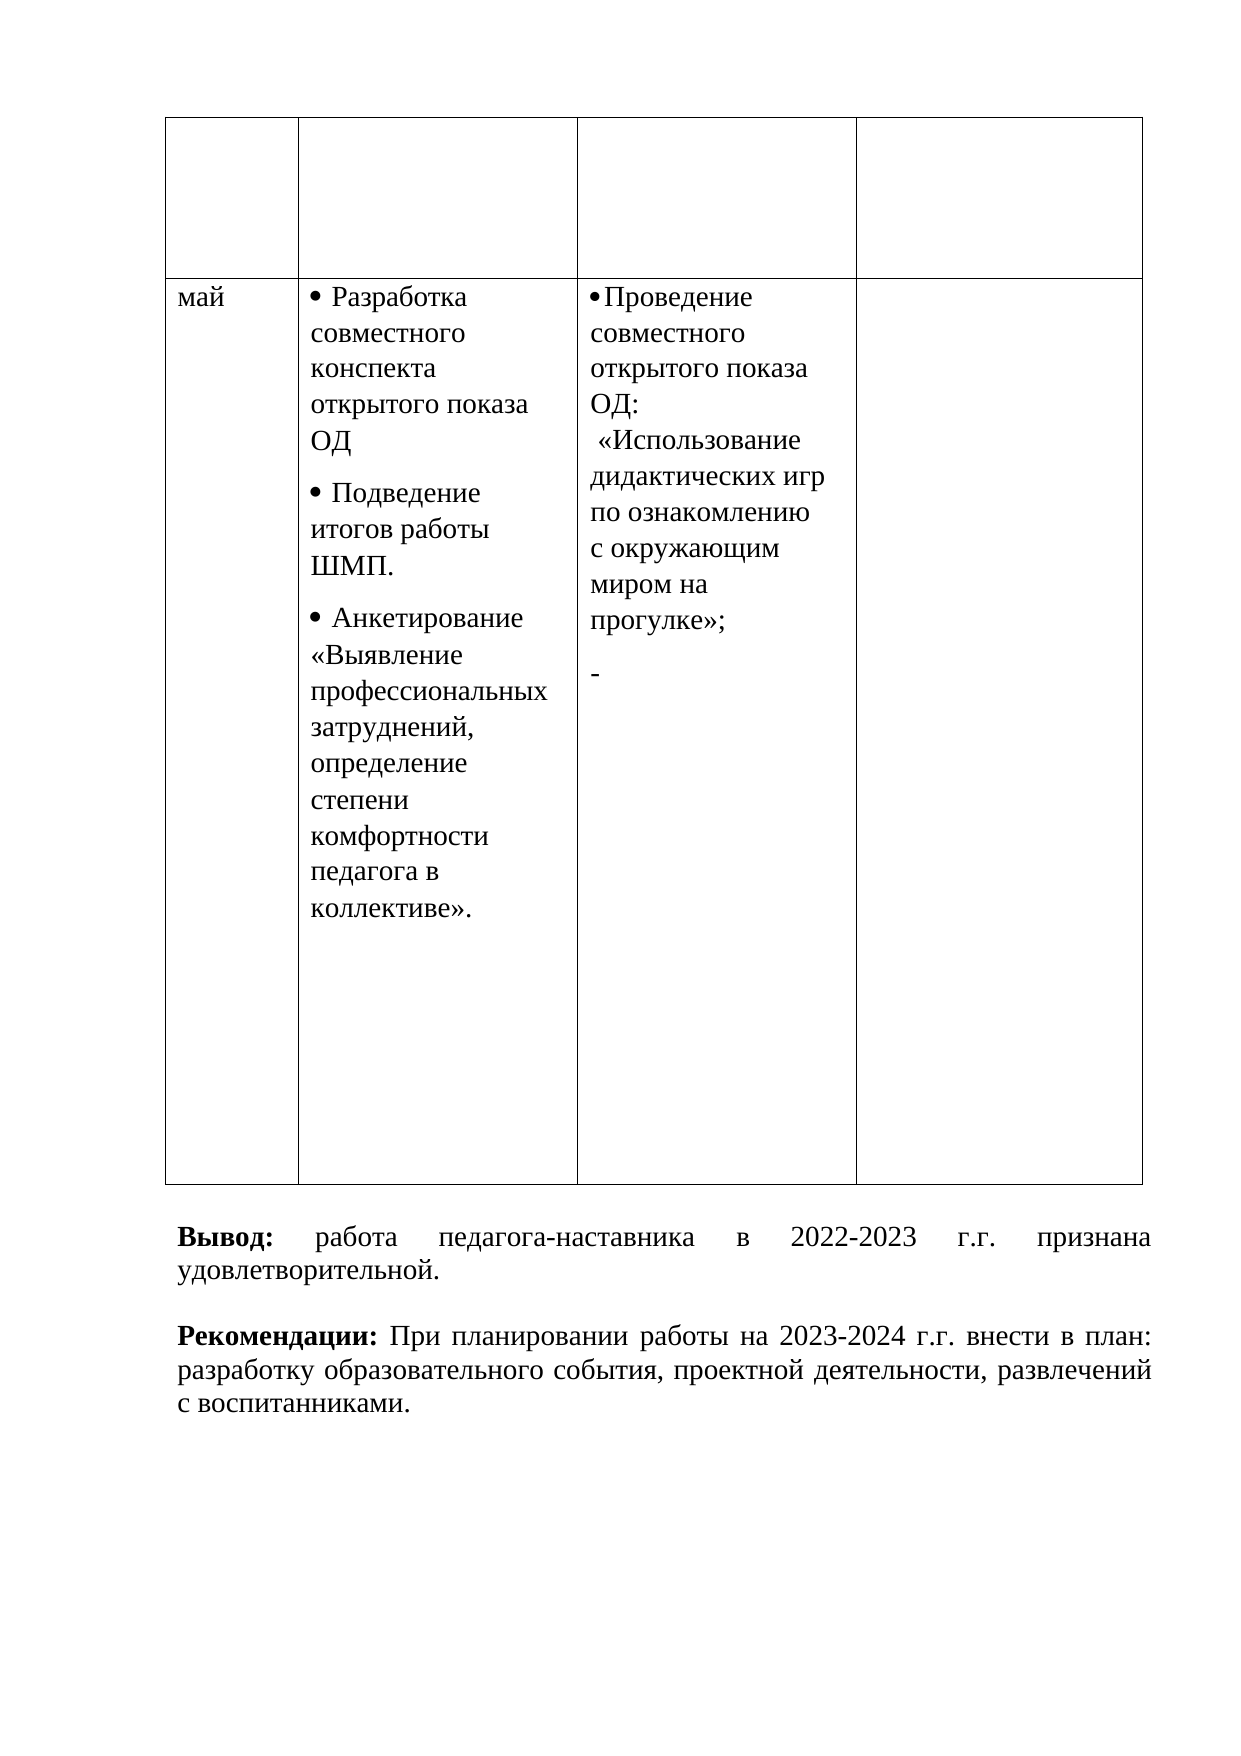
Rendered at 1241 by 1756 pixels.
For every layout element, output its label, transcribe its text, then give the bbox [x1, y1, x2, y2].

text Рекомендации: При планировании работы на 2023-2024 г.г. внести в план: разработку образовательного события, проектной деятельности, развлечений с воспитанниками. [177, 1318, 1152, 1419]
table_cell Разработка совместного конспекта открытого показа ОД Подведение итогов работы ШМП. Анкетирование «Выявление профессиональных затруднений, определение степени комфортности педагога в коллективе». [299, 279, 577, 1184]
table_header [857, 118, 1142, 278]
table_header [578, 118, 856, 278]
table_header [299, 118, 577, 278]
table_cell Проведение совместного открытого показа ОД: «Использование дидактических игр по ознакомлению с окружающим миром на прогулке»; - [578, 279, 856, 1184]
table_cell май [166, 279, 298, 1184]
table_header [166, 118, 298, 278]
table_cell [857, 279, 1142, 1184]
text Вывод: работа педагога-наставника в 2022-2023 г.г. признана удовлетворительной. [177, 1219, 1152, 1286]
